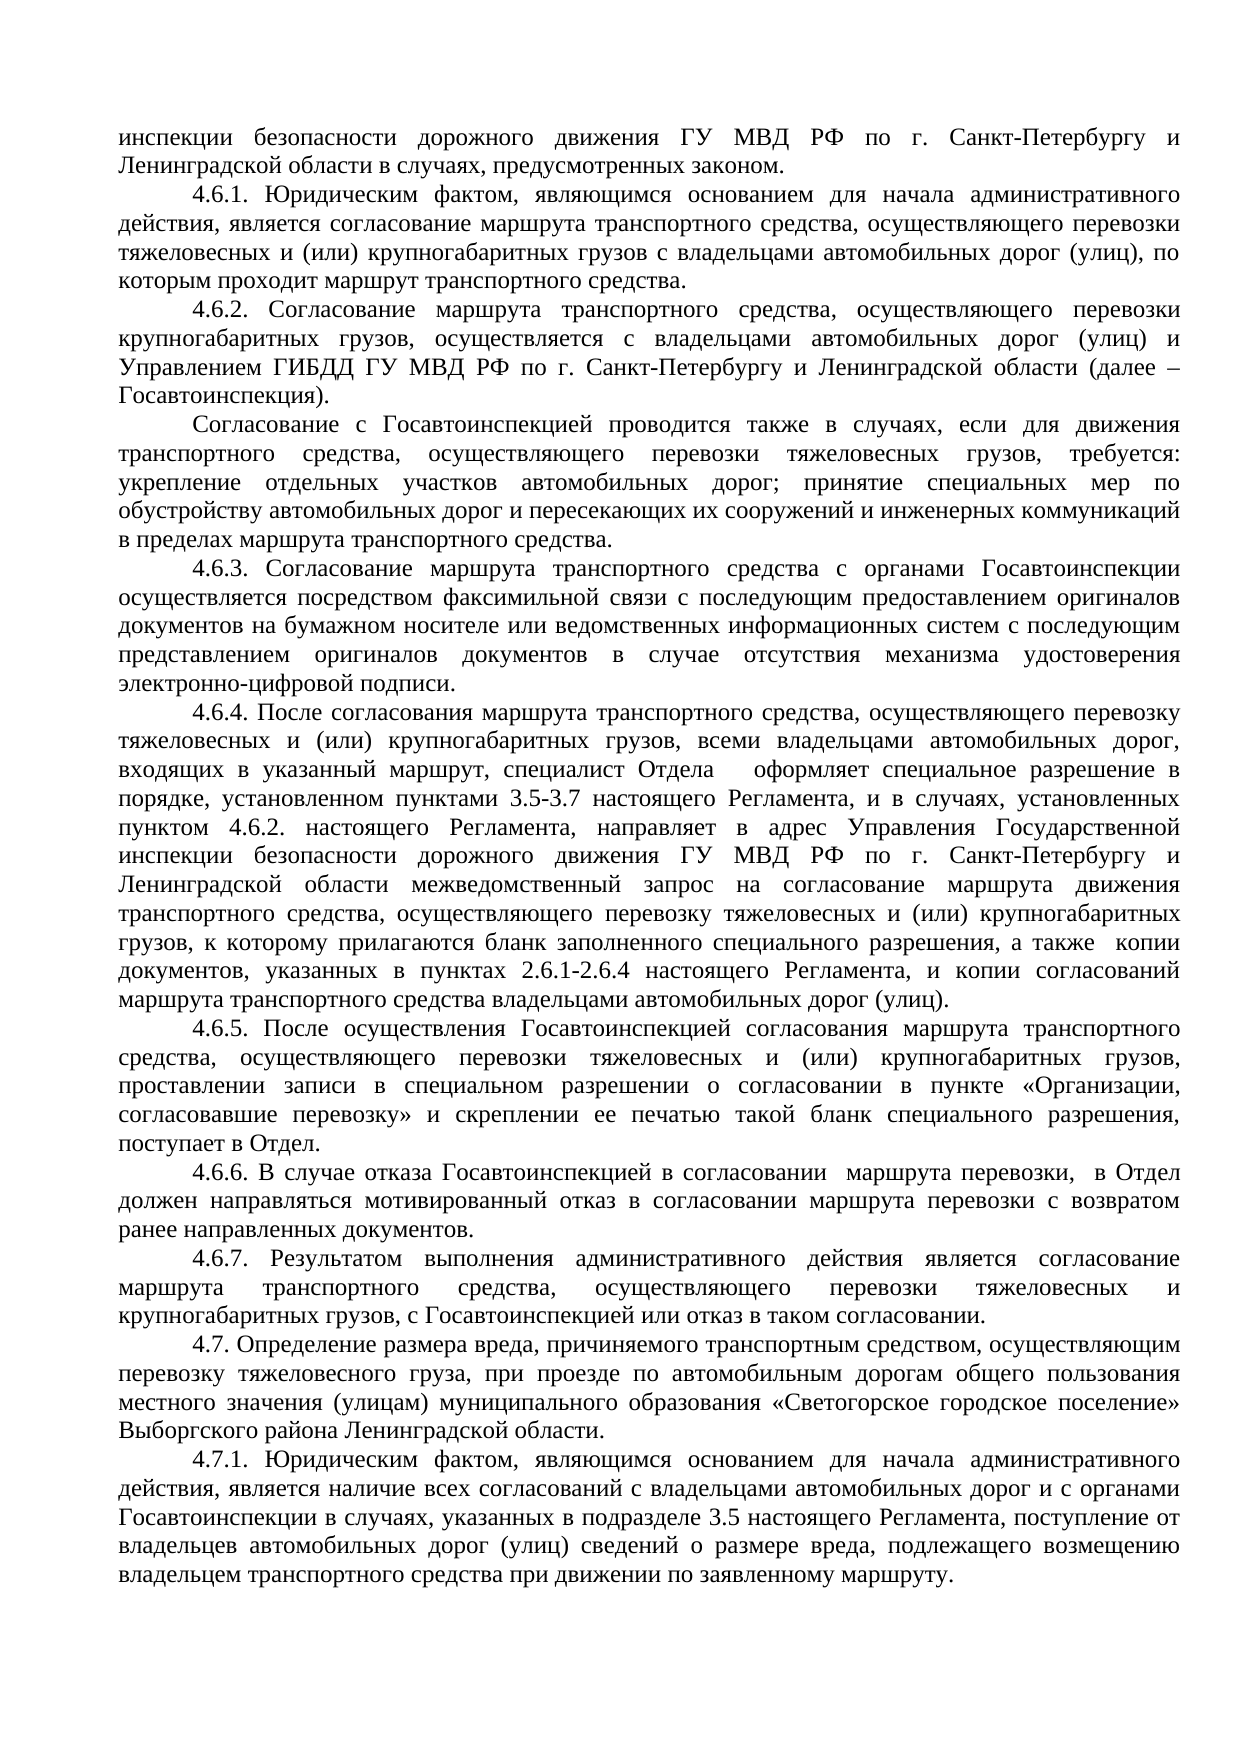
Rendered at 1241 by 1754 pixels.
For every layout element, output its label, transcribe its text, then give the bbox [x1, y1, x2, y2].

text 4.6.5. После осуществления Госавтоинспекцией согласования маршрута транспортного средства, осуществляющего перевозки тяжеловесных и (или) крупногабаритных грузов, проставлении записи в специальном разрешении о согласовании в пункте «Организации, согласовавшие перевозку» и скреплении ее печатью такой бланк специального разрешения, поступает в Отдел. [118, 1013, 1181, 1157]
text 4.6.6. В случае отказа Госавтоинспекцией в согласовании маршрута перевозки, в Отдел должен направляться мотивированный отказ в согласовании маршрута перевозки с возвратом ранее направленных документов. [118, 1157, 1181, 1243]
text 4.6.1. Юридическим фактом, являющимся основанием для начала административного действия, является согласование маршрута транспортного средства, осуществляющего перевозки тяжеловесных и (или) крупногабаритных грузов с владельцами автомобильных дорог (улиц), по которым проходит маршрут транспортного средства. [118, 179, 1181, 294]
text 4.7.1. Юридическим фактом, являющимся основанием для начала административного действия, является наличие всех согласований с владельцами автомобильных дорог и с органами Госавтоинспекции в случаях, указанных в подразделе 3.5 настоящего Регламента, поступление от владельцев автомобильных дорог (улиц) сведений о размере вреда, подлежащего возмещению владельцем транспортного средства при движении по заявленному маршруту. [118, 1444, 1181, 1588]
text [118, 122, 1181, 179]
text 4.6.7. Результатом выполнения административного действия является согласование маршрута транспортного средства, осуществляющего перевозки тяжеловесных и крупногабаритных грузов, с Госавтоинспекцией или отказ в таком согласовании. [118, 1243, 1181, 1329]
text 4.7. Определение размера вреда, причиняемого транспортным средством, осуществляющим перевозку тяжеловесного груза, при проезде по автомобильным дорогам общего пользования местного значения (улицам) муниципального образования «Светогорское городское поселение» Выборгского района Ленинградской области. [118, 1329, 1181, 1444]
text 4.6.3. Согласование маршрута транспортного средства с органами Госавтоинспекции осуществляется посредством факсимильной связи с последующим предоставлением оригиналов документов на бумажном носителе или ведомственных информационных систем с последующим представлением оригиналов документов в случае отсутствия механизма удостоверения электронно-цифровой подписи. [118, 553, 1181, 697]
text Согласование с Госавтоинспекцией проводится также в случаях, если для движения транспортного средства, осуществляющего перевозки тяжеловесных грузов, требуется: укрепление отдельных участков автомобильных дорог; принятие специальных мер по обустройству автомобильных дорог и пересекающих их сооружений и инженерных коммуникаций в пределах маршрута транспортного средства. [118, 409, 1181, 553]
text 4.6.4. После согласования маршрута транспортного средства, осуществляющего перевозку тяжеловесных и (или) крупногабаритных грузов, всеми владельцами автомобильных дорог, входящих в указанный маршрут, специалист Отдела оформляет специальное разрешение в порядке, установленном пунктами 3.5-3.7 настоящего Регламента, и в случаях, установленных пунктом 4.6.2. настоящего Регламента, направляет в адрес Управления Государственной инспекции безопасности дорожного движения ГУ МВД РФ по г. Санкт-Петербургу и Ленинградской области межведомственный запрос на согласование маршрута движения транспортного средства, осуществляющего перевозку тяжеловесных и (или) крупногабаритных грузов, к которому прилагаются бланк заполненного специального разрешения, а также копии документов, указанных в пунктах 2.6.1-2.6.4 настоящего Регламента, и копии согласований маршрута транспортного средства владельцами автомобильных дорог (улиц). [118, 697, 1181, 1013]
text 4.6.2. Согласование маршрута транспортного средства, осуществляющего перевозки крупногабаритных грузов, осуществляется с владельцами автомобильных дорог (улиц) и Управлением ГИБДД ГУ МВД РФ по г. Санкт-Петербургу и Ленинградской области (далее – Госавтоинспекция). [118, 294, 1181, 409]
